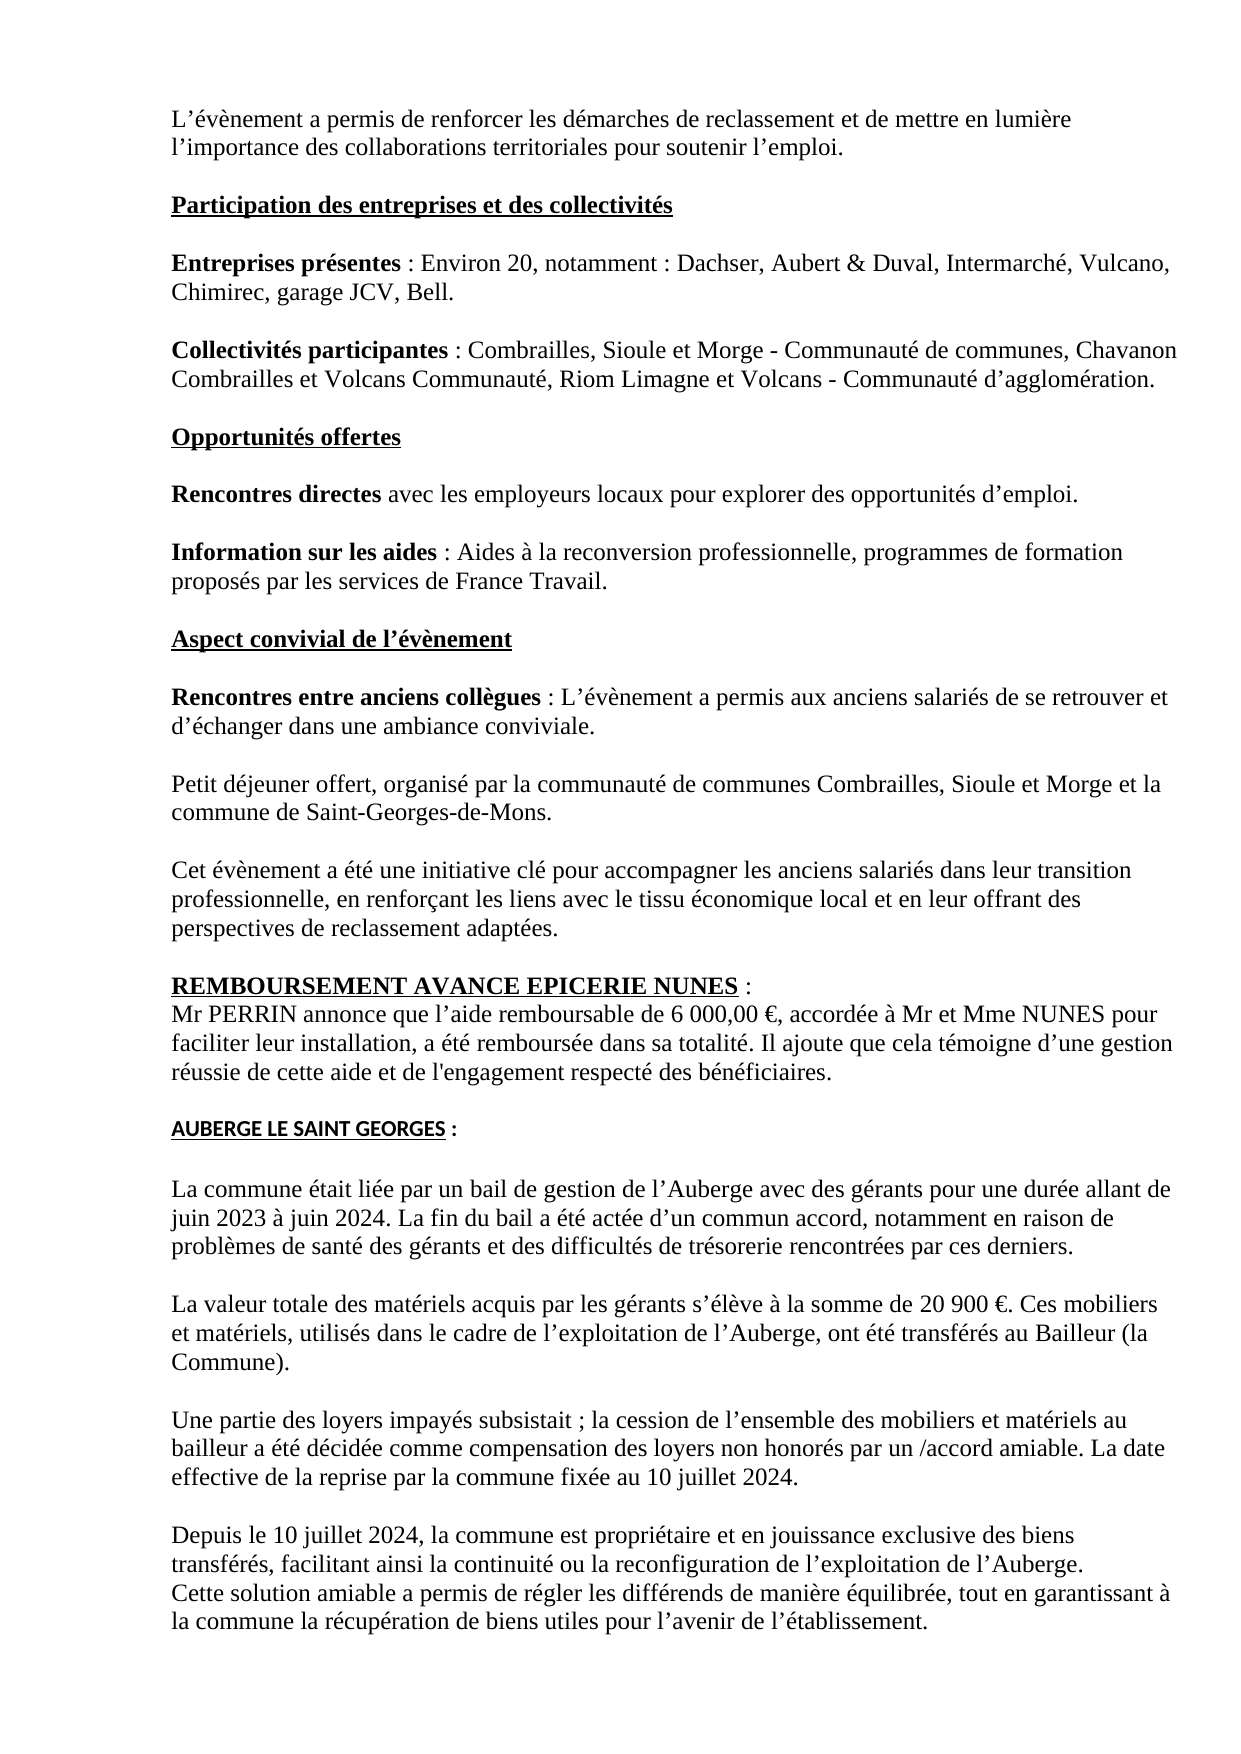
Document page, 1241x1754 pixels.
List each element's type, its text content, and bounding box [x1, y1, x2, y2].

text Information sur les aides : Aides à la reconversion professionnelle, programmes de formation proposés par les services de France Travail. [171, 537, 1181, 595]
text Opportunités offertes [171, 422, 1181, 450]
text AUBERGE LE SAINT GEORGES : [171, 1114, 1181, 1143]
text L’évènement a permis de renforcer les démarches de reclassement et de mettre en lumière l’importance des collaborations territoriales pour soutenir l’emploi. [171, 104, 1181, 161]
text Petit déjeuner offert, organisé par la communauté de communes Combrailles, Sioule et Morge et la commune de Saint-Georges-de-Mons. [171, 769, 1181, 826]
text Cette solution amiable a permis de régler les différends de manière équilibrée, tout en garantissant à la commune la récupération de biens utiles pour l’avenir de l’établissement. [171, 1578, 1181, 1635]
text Mr PERRIN annonce que l’aide remboursable de 6 000,00 €, accordée à Mr et Mme NUNES pour faciliter leur installation, a été remboursée dans sa totalité. Il ajoute que cela témoigne d’une gestion réussie de cette aide et de l'engagement respecté des bénéficiaires. [171, 999, 1181, 1086]
text Depuis le 10 juillet 2024, la commune est propriétaire et en jouissance exclusive des biens transférés, facilitant ainsi la continuité ou la reconfiguration de l’exploitation de l’Auberge. [171, 1520, 1181, 1578]
text La commune était liée par un bail de gestion de l’Auberge avec des gérants pour une durée allant de juin 2023 à juin 2024. La fin du bail a été actée d’un commun accord, notamment en raison de problèmes de santé des gérants et des difficultés de trésorerie rencontrées par ces derniers. [171, 1174, 1181, 1260]
text La valeur totale des matériels acquis par les gérants s’élève à la somme de 20 900 €. Ces mobiliers et matériels, utilisés dans le cadre de l’exploitation de l’Auberge, ont été transférés au Bailleur (la Commune). [171, 1289, 1181, 1376]
text Une partie des loyers impayés subsistait ; la cession de l’ensemble des mobiliers et matériels au bailleur a été décidée comme compensation des loyers non honorés par un /accord amiable. La date effective de la reprise par la commune fixée au 10 juillet 2024. [171, 1405, 1181, 1491]
text Entreprises présentes : Environ 20, notamment : Dachser, Aubert & Duval, Intermarché, Vulcano, Chimirec, garage JCV, Bell. [171, 248, 1181, 306]
text REMBOURSEMENT AVANCE EPICERIE NUNES : [171, 971, 1181, 999]
text Cet évènement a été une initiative clé pour accompagner les anciens salariés dans leur transition professionnelle, en renforçant les liens avec le tissu économique local et en leur offrant des perspectives de reclassement adaptées. [171, 855, 1181, 942]
text Aspect convivial de l’évènement [171, 624, 1181, 653]
text Rencontres directes avec les employeurs locaux pour explorer des opportunités d’emploi. [171, 479, 1181, 508]
text Collectivités participantes : Combrailles, Sioule et Morge - Communauté de communes, Chavanon Combrailles et Volcans Communauté, Riom Limagne et Volcans - Communauté d’agglomération. [171, 335, 1181, 392]
text Participation des entreprises et des collectivités [171, 190, 1181, 219]
text Rencontres entre anciens collègues : L’évènement a permis aux anciens salariés de se retrouver et d’échanger dans une ambiance conviviale. [171, 682, 1181, 739]
